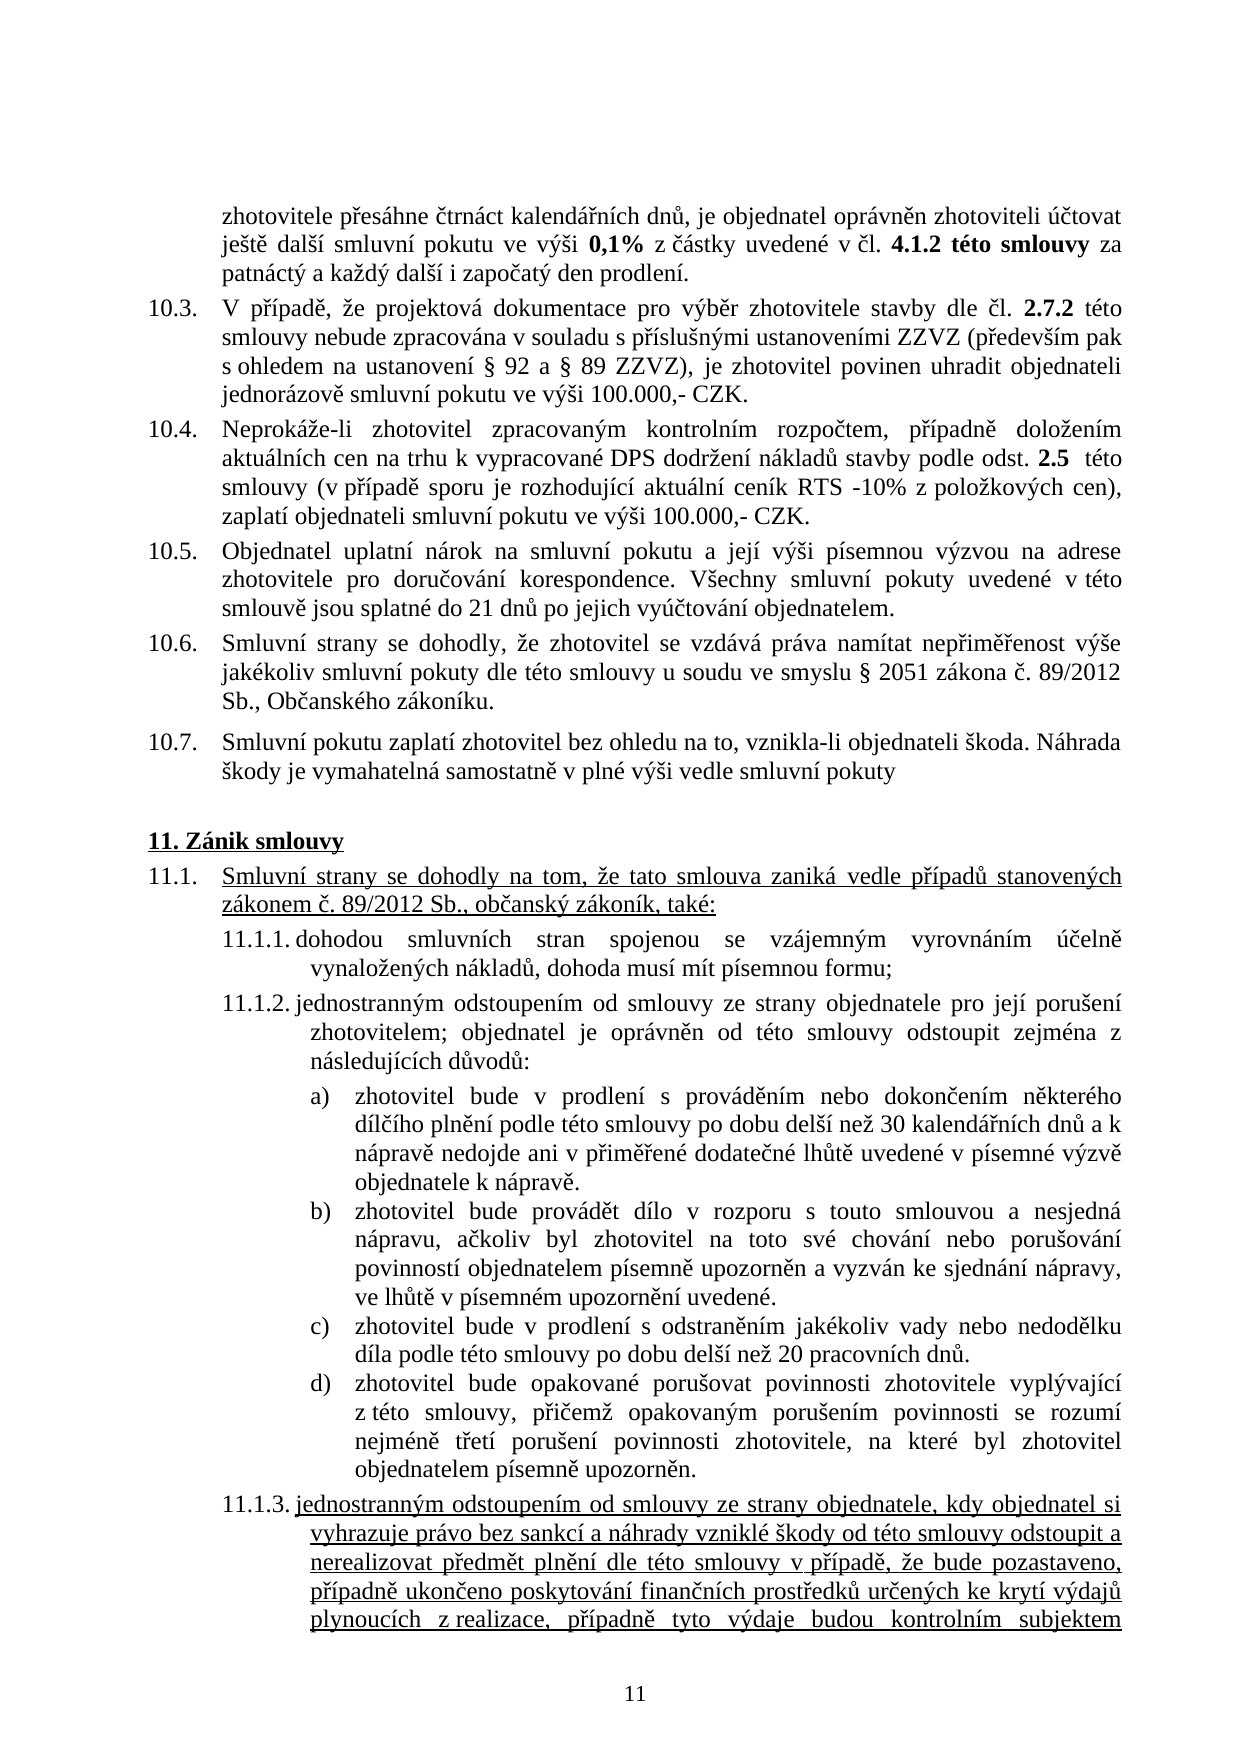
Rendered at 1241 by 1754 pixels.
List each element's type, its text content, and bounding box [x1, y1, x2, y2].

list jednostranným odstoupením od smlouvy ze strany objednatele pro její porušení zhotovitelem; objednatel je oprávněn od této smlouvy odstoupit zejména z následujících důvodů: [222, 988, 1122, 1074]
list Smluvní strany se dohodly, že zhotovitel se vzdává práva namítat nepřiměřenost výše jakékoliv smluvní pokuty dle této smlouvy u soudu ve smyslu § 2051 zákona č. 89/2012 Sb., Občanského zákoníku. [148, 628, 1122, 714]
list zhotovitel bude opakované porušovat povinnosti zhotovitele vyplývající z této smlouvy, přičemž opakovaným porušením povinnosti se rozumí nejméně třetí porušení povinnosti zhotovitele, na které byl zhotovitel objednatelem písemně upozorněn. [310, 1368, 1122, 1483]
list Neprokáže-li zhotovitel zpracovaným kontrolním rozpočtem, případně doložením aktuálních cen na trhu k vypracované DPS dodržení nákladů stavby podle odst. 2.5 této smlouvy (v případě sporu je rozhodující aktuální ceník RTS -10% z položkových cen), zaplatí objednateli smluvní pokutu ve výši 100.000,- CZK. [148, 414, 1122, 529]
list zhotovitel bude provádět dílo v rozporu s touto smlouvou a nesjedná nápravu, ačkoliv byl zhotovitel na toto své chování nebo porušování povinností objednatelem písemně upozorněn a vyzván ke sjednání nápravy, ve lhůtě v písemném upozornění uvedené. [310, 1196, 1122, 1311]
list dohodou smluvních stran spojenou se vzájemným vyrovnáním účelně vynaložených nákladů, dohoda musí mít písemnou formu; [222, 924, 1122, 982]
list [148, 201, 1122, 287]
list Smluvní strany se dohodly na tom, že tato smlouva zaniká vedle případů stanovených zákonem č. 89/2012 Sb., občanský zákoník, také: [148, 861, 1122, 918]
list Smluvní pokutu zaplatí zhotovitel bez ohledu na to, vznikla-li objednateli škoda. Náhrada škody je vymahatelná samostatně v plné výši vedle smluvní pokuty [148, 727, 1122, 784]
list Zánik smlouvy [148, 826, 1122, 854]
list V případě, že projektová dokumentace pro výběr zhotovitele stavby dle čl. 2.7.2 této smlouvy nebude zpracována v souladu s příslušnými ustanoveními ZZVZ (především pak s ohledem na ustanovení § 92 a § 89 ZZVZ), je zhotovitel povinen uhradit objednateli jednorázově smluvní pokutu ve výši 100.000,- CZK. [148, 293, 1122, 408]
list zhotovitel bude v prodlení s prováděním nebo dokončením některého dílčího plnění podle této smlouvy po dobu delší než 30 kalendářních dnů a k nápravě nedojde ani v přiměřené dodatečné lhůtě uvedené v písemné výzvě objednatele k nápravě. [310, 1081, 1122, 1196]
list Objednatel uplatní nárok na smluvní pokutu a její výši písemnou výzvou na adrese zhotovitele pro doručování korespondence. Všechny smluvní pokuty uvedené v této smlouvě jsou splatné do 21 dnů po jejich vyúčtování objednatelem. [148, 536, 1122, 622]
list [222, 1489, 1122, 1633]
list zhotovitel bude v prodlení s odstraněním jakékoliv vady nebo nedodělku díla podle této smlouvy po dobu delší než 20 pracovních dnů. [310, 1311, 1122, 1368]
